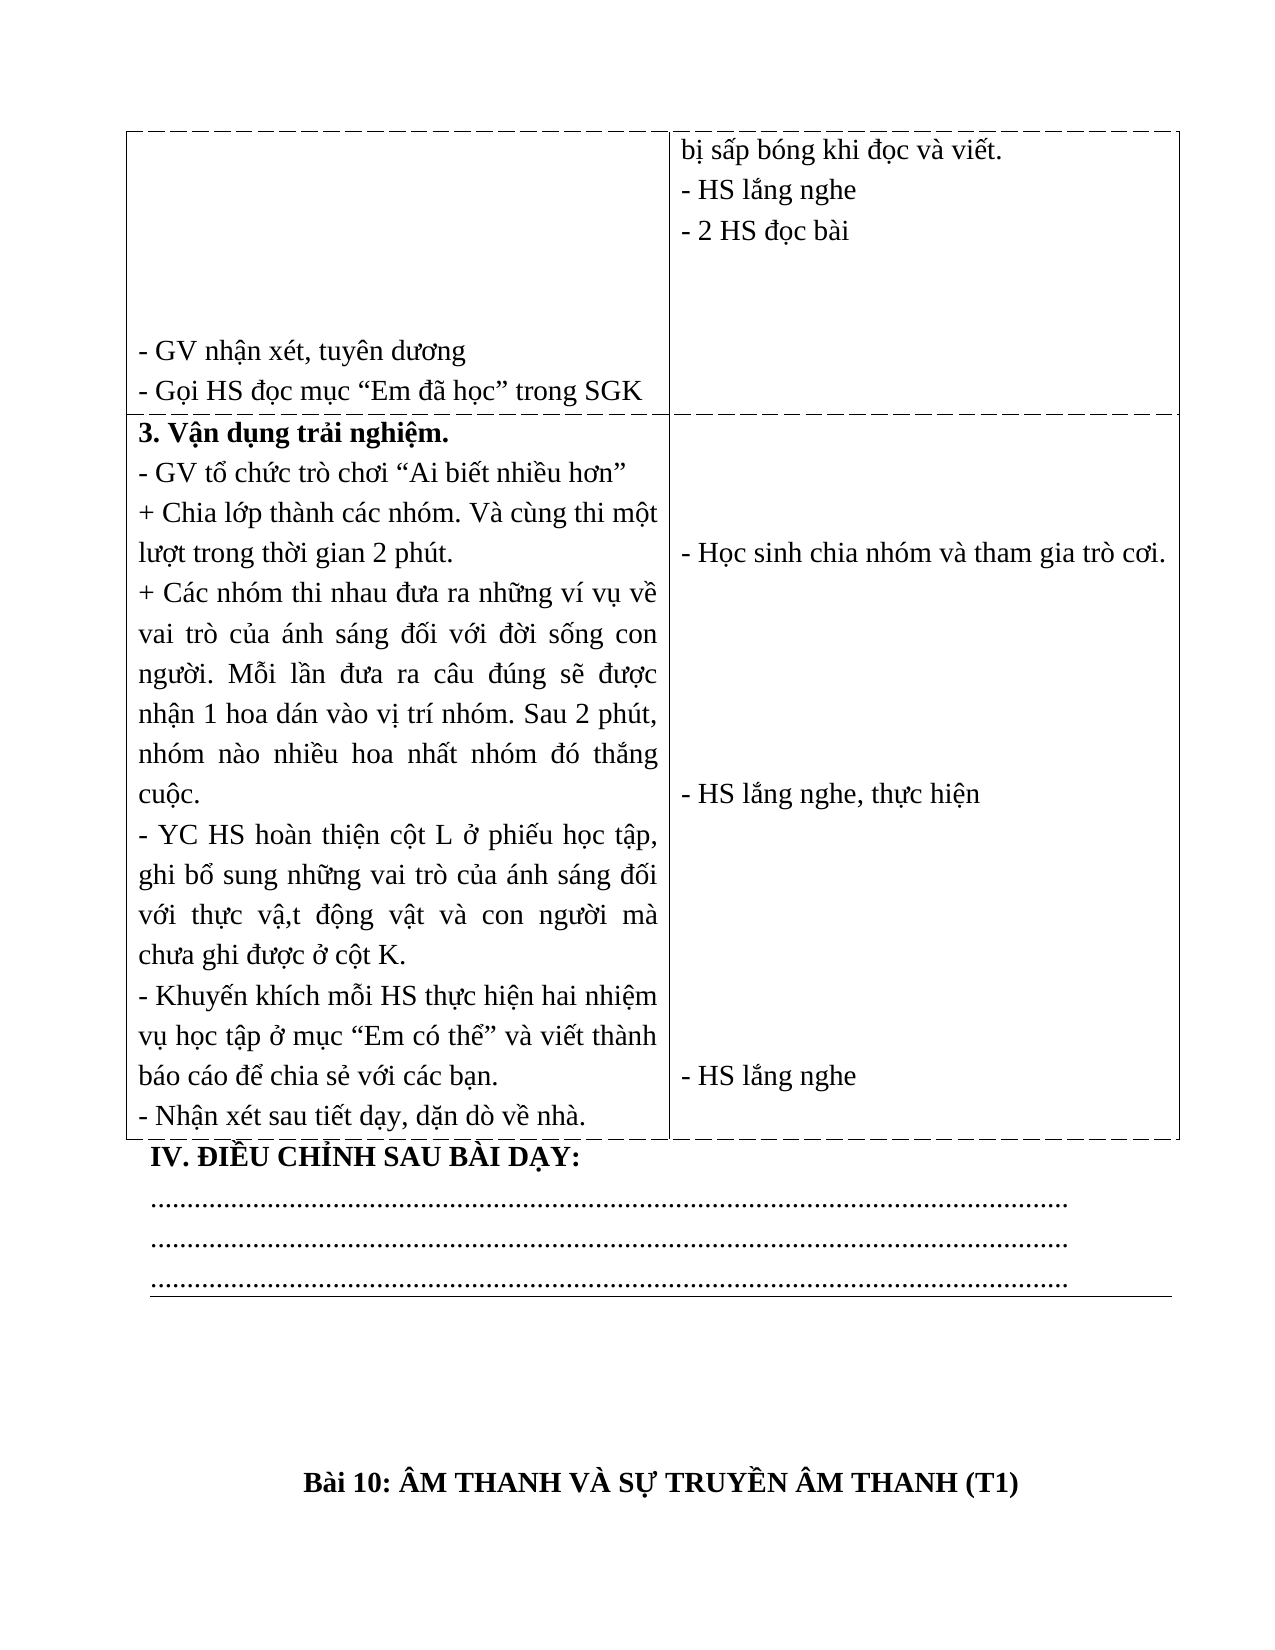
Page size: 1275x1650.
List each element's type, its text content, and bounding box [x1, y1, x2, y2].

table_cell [670, 131, 1179, 414]
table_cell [127, 131, 669, 414]
text .............................................................................................................................. [150, 1220, 1172, 1253]
table_cell 3. Vận dụng trải nghiệm. - GV tổ chức trò chơi “Ai biết nhiều hơn” + Chia lớp thành các nhóm. Và cùng thi một lượt trong thời gian 2 phút. + Các nhóm thi nhau đưa ra những ví vụ về vai trò của ánh sáng đối với đời sống con người. Mỗi lần đưa ra câu đúng sẽ được nhận 1 hoa dán vào vị trí nhóm. Sau 2 phút, nhóm nào nhiều hoa nhất nhóm đó thắng cuộc. - YC HS hoàn thiện cột L ở phiếu học tập, ghi bổ sung những vai trò của ánh sáng đối với thực vậ,t động vật và con người mà chưa ghi được ở cột K. - Khuyến khích mỗi HS thực hiện hai nhiệm vụ học tập ở mục “Em có thể” và viết thành báo cáo để chia sẻ với các bạn. - Nhận xét sau tiết dạy, dặn dò về nhà. [127, 414, 669, 1138]
text .............................................................................................................................. [150, 1260, 1172, 1296]
text Bài 10: ÂM THANH VÀ SỰ TRUYỀN ÂM THANH (T1) [150, 1465, 1172, 1498]
text IV. ĐIỀU CHỈNH SAU BÀI DẠY: [150, 1139, 1172, 1173]
text .............................................................................................................................. [150, 1180, 1172, 1213]
table_cell - Học sinh chia nhóm và tham gia trò cơi. - HS lắng nghe, thực hiện - HS lắng nghe [670, 414, 1179, 1138]
